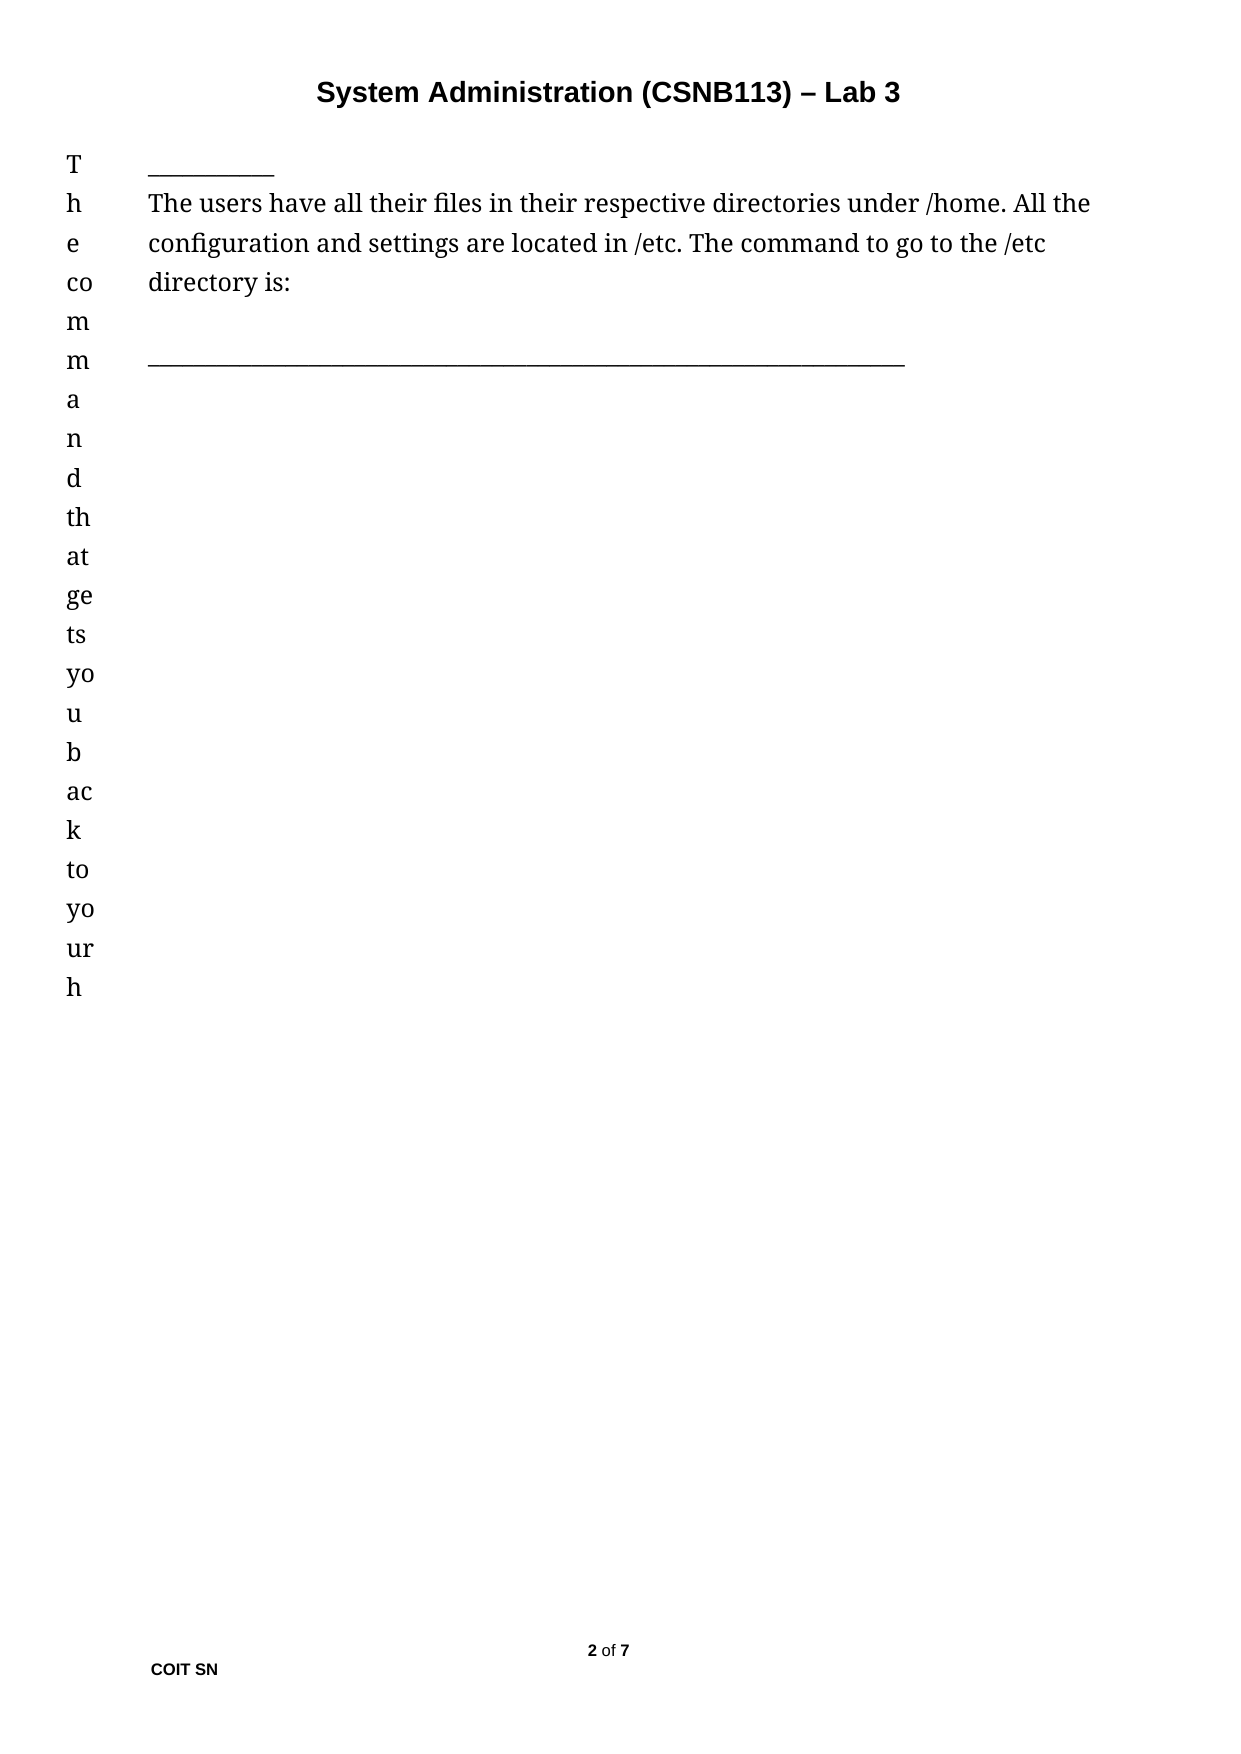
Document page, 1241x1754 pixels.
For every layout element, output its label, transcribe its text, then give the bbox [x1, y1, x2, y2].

text __________________________________________________________________ [148, 337, 1151, 371]
text The users have all their files in their respective directories under /home. All the configuration and settings are located in /etc. The command to go to the /etc directory is: [148, 186, 1151, 298]
text The command that gets you back to your home directory: ___________________________ [148, 147, 1151, 181]
text The command that gets you back to your home directory: ___________________________ [66, 147, 95, 1003]
